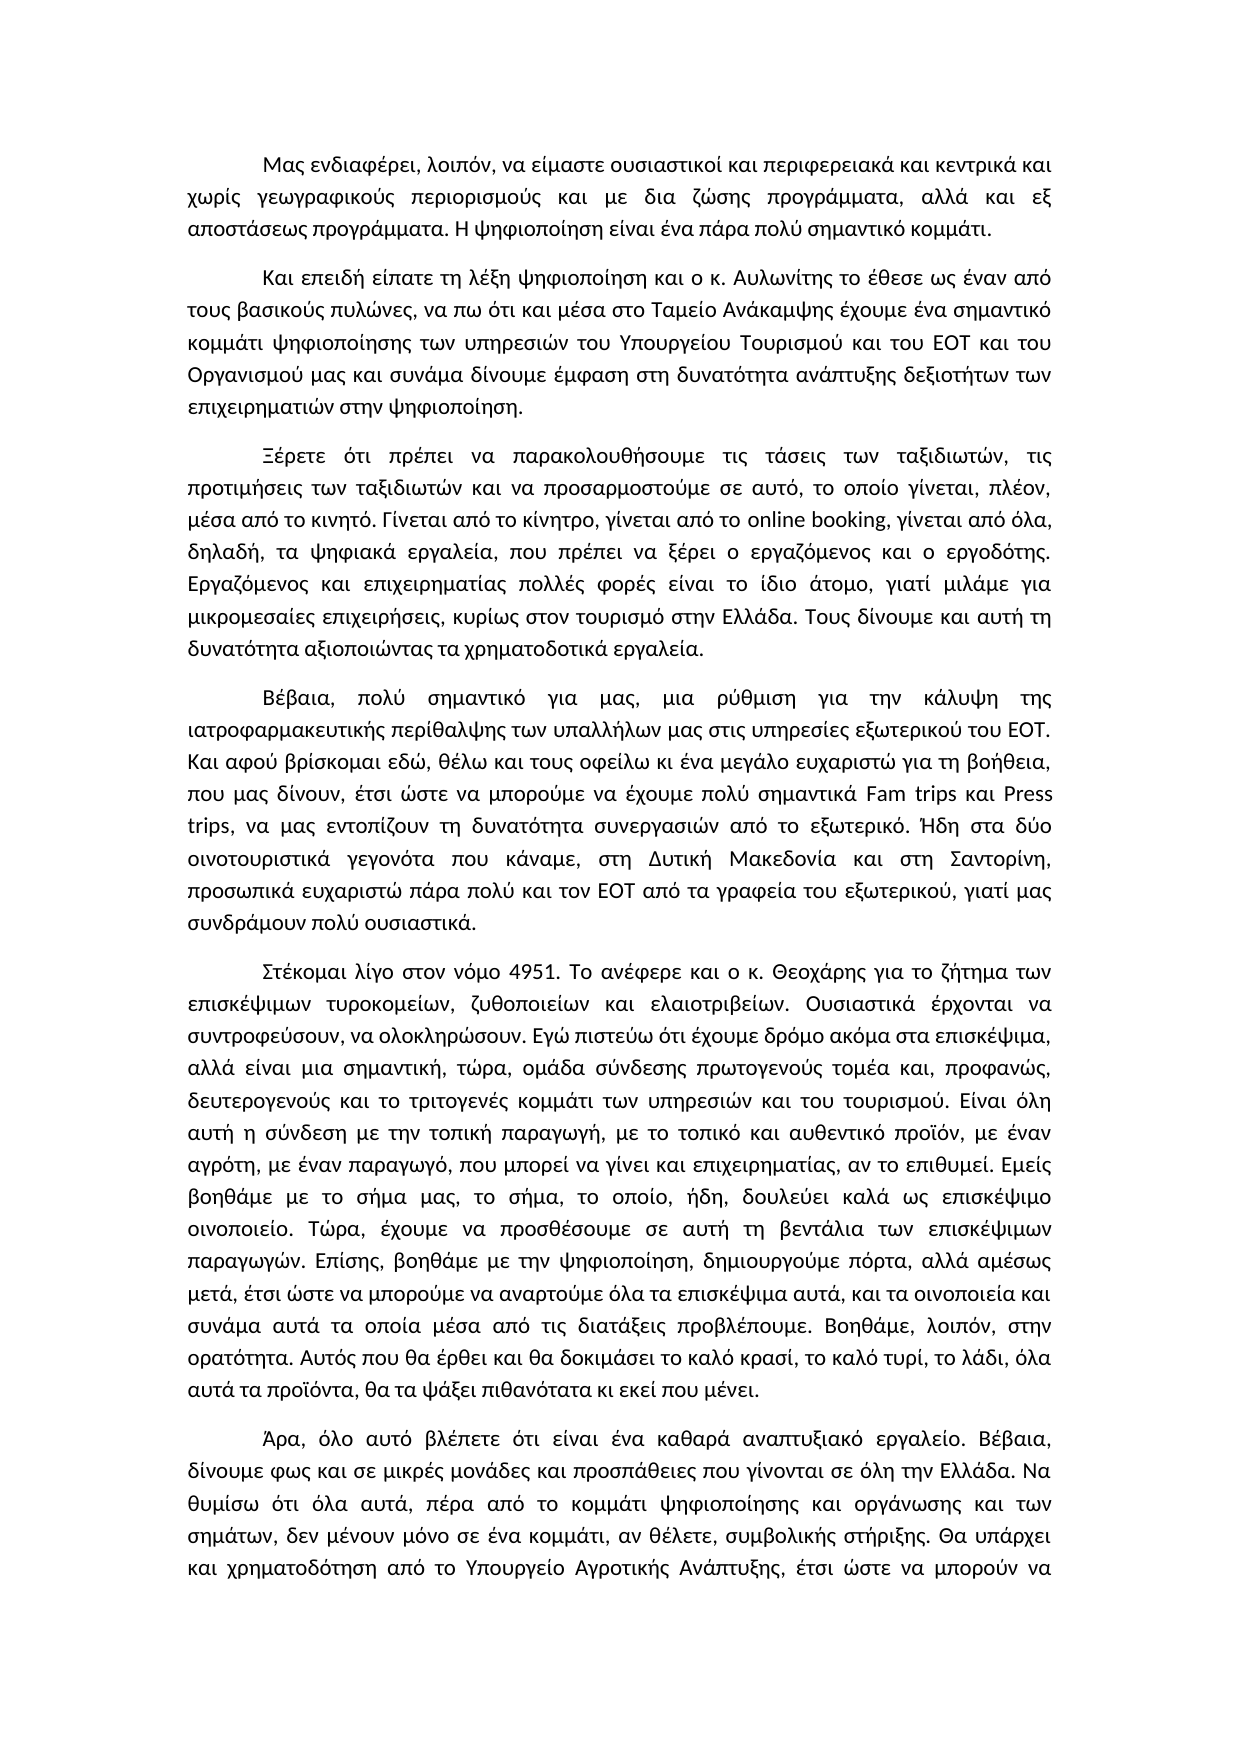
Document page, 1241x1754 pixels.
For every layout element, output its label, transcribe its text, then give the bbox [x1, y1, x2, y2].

text Και επειδή είπατε τη λέξη ψηφιοποίηση και ο κ. Αυλωνίτης το έθεσε ως έναν από τους βασικούς πυλώνες, να πω ότι και μέσα στο Ταμείο Ανάκαμψης έχουμε ένα σημαντικό κομμάτι ψηφιοποίησης των υπηρεσιών του Υπουργείου Τουρισμού και του ΕΟΤ και του Οργανισμού μας και συνάμα δίνουμε έμφαση στη δυνατότητα ανάπτυξης δεξιοτήτων των επιχειρηματιών στην ψηφιοποίηση. [187, 263, 1053, 420]
text Στέκομαι λίγο στον νόμο 4951. Το ανέφερε και ο κ. Θεοχάρης για το ζήτημα των επισκέψιμων τυροκομείων, ζυθοποιείων και ελαιοτριβείων. Ουσιαστικά έρχονται να συντροφεύσουν, να ολοκληρώσουν. Εγώ πιστεύω ότι έχουμε δρόμο ακόμα στα επισκέψιμα, αλλά είναι μια σημαντική, τώρα, ομάδα σύνδεσης πρωτογενούς τομέα και, προφανώς, δευτερογενούς και το τριτογενές κομμάτι των υπηρεσιών και του τουρισμού. Είναι όλη αυτή η σύνδεση με την τοπική παραγωγή, με το τοπικό και αυθεντικό προϊόν, με έναν αγρότη, με έναν παραγωγό, που μπορεί να γίνει και επιχειρηματίας, αν το επιθυμεί. Εμείς βοηθάμε με το σήμα μας, το σήμα, το οποίο, ήδη, δουλεύει καλά ως επισκέψιμο οινοποιείο. Τώρα, έχουμε να προσθέσουμε σε αυτή τη βεντάλια των επισκέψιμων παραγωγών. Επίσης, βοηθάμε με την ψηφιοποίηση, δημιουργούμε πόρτα, αλλά αμέσως μετά, έτσι ώστε να μπορούμε να αναρτούμε όλα τα επισκέψιμα αυτά, και τα οινοποιεία και συνάμα αυτά τα οποία μέσα από τις διατάξεις προβλέπουμε. Βοηθάμε, λοιπόν, στην ορατότητα. Αυτός που θα έρθει και θα δοκιμάσει το καλό κρασί, το καλό τυρί, το λάδι, όλα αυτά τα προϊόντα, θα τα ψάξει πιθανότατα κι εκεί που μένει. [187, 957, 1053, 1403]
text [187, 1424, 1053, 1581]
text Βέβαια, πολύ σημαντικό για μας, μια ρύθμιση για την κάλυψη της ιατροφαρμακευτικής περίθαλψης των υπαλλήλων μας στις υπηρεσίες εξωτερικού του ΕΟΤ. Και αφού βρίσκομαι εδώ, θέλω και τους οφείλω κι ένα μεγάλο ευχαριστώ για τη βοήθεια, που μας δίνουν, έτσι ώστε να μπορούμε να έχουμε πολύ σημαντικά Fam trips και Press trips, να μας εντοπίζουν τη δυνατότητα συνεργασιών από το εξωτερικό. Ήδη στα δύο οινοτουριστικά γεγονότα που κάναμε, στη Δυτική Μακεδονία και στη Σαντορίνη, προσωπικά ευχαριστώ πάρα πολύ και τον ΕΟΤ από τα γραφεία του εξωτερικού, γιατί μας συνδράμουν πολύ ουσιαστικά. [187, 683, 1053, 936]
text Ξέρετε ότι πρέπει να παρακολουθήσουμε τις τάσεις των ταξιδιωτών, τις προτιμήσεις των ταξιδιωτών και να προσαρμοστούμε σε αυτό, το οποίο γίνεται, πλέον, μέσα από το κινητό. Γίνεται από το κίνητρο, γίνεται από το online booking, γίνεται από όλα, δηλαδή, τα ψηφιακά εργαλεία, που πρέπει να ξέρει ο εργαζόμενος και ο εργοδότης. Εργαζόμενος και επιχειρηματίας πολλές φορές είναι το ίδιο άτομο, γιατί μιλάμε για μικρομεσαίες επιχειρήσεις, κυρίως στον τουρισμό στην Ελλάδα. Τους δίνουμε και αυτή τη δυνατότητα αξιοποιώντας τα χρηματοδοτικά εργαλεία. [187, 441, 1053, 662]
text Μας ενδιαφέρει, λοιπόν, να είμαστε ουσιαστικοί και περιφερειακά και κεντρικά και χωρίς γεωγραφικούς περιορισμούς και με δια ζώσης προγράμματα, αλλά και εξ αποστάσεως προγράμματα. Η ψηφιοποίηση είναι ένα πάρα πολύ σημαντικό κομμάτι. [187, 150, 1053, 242]
